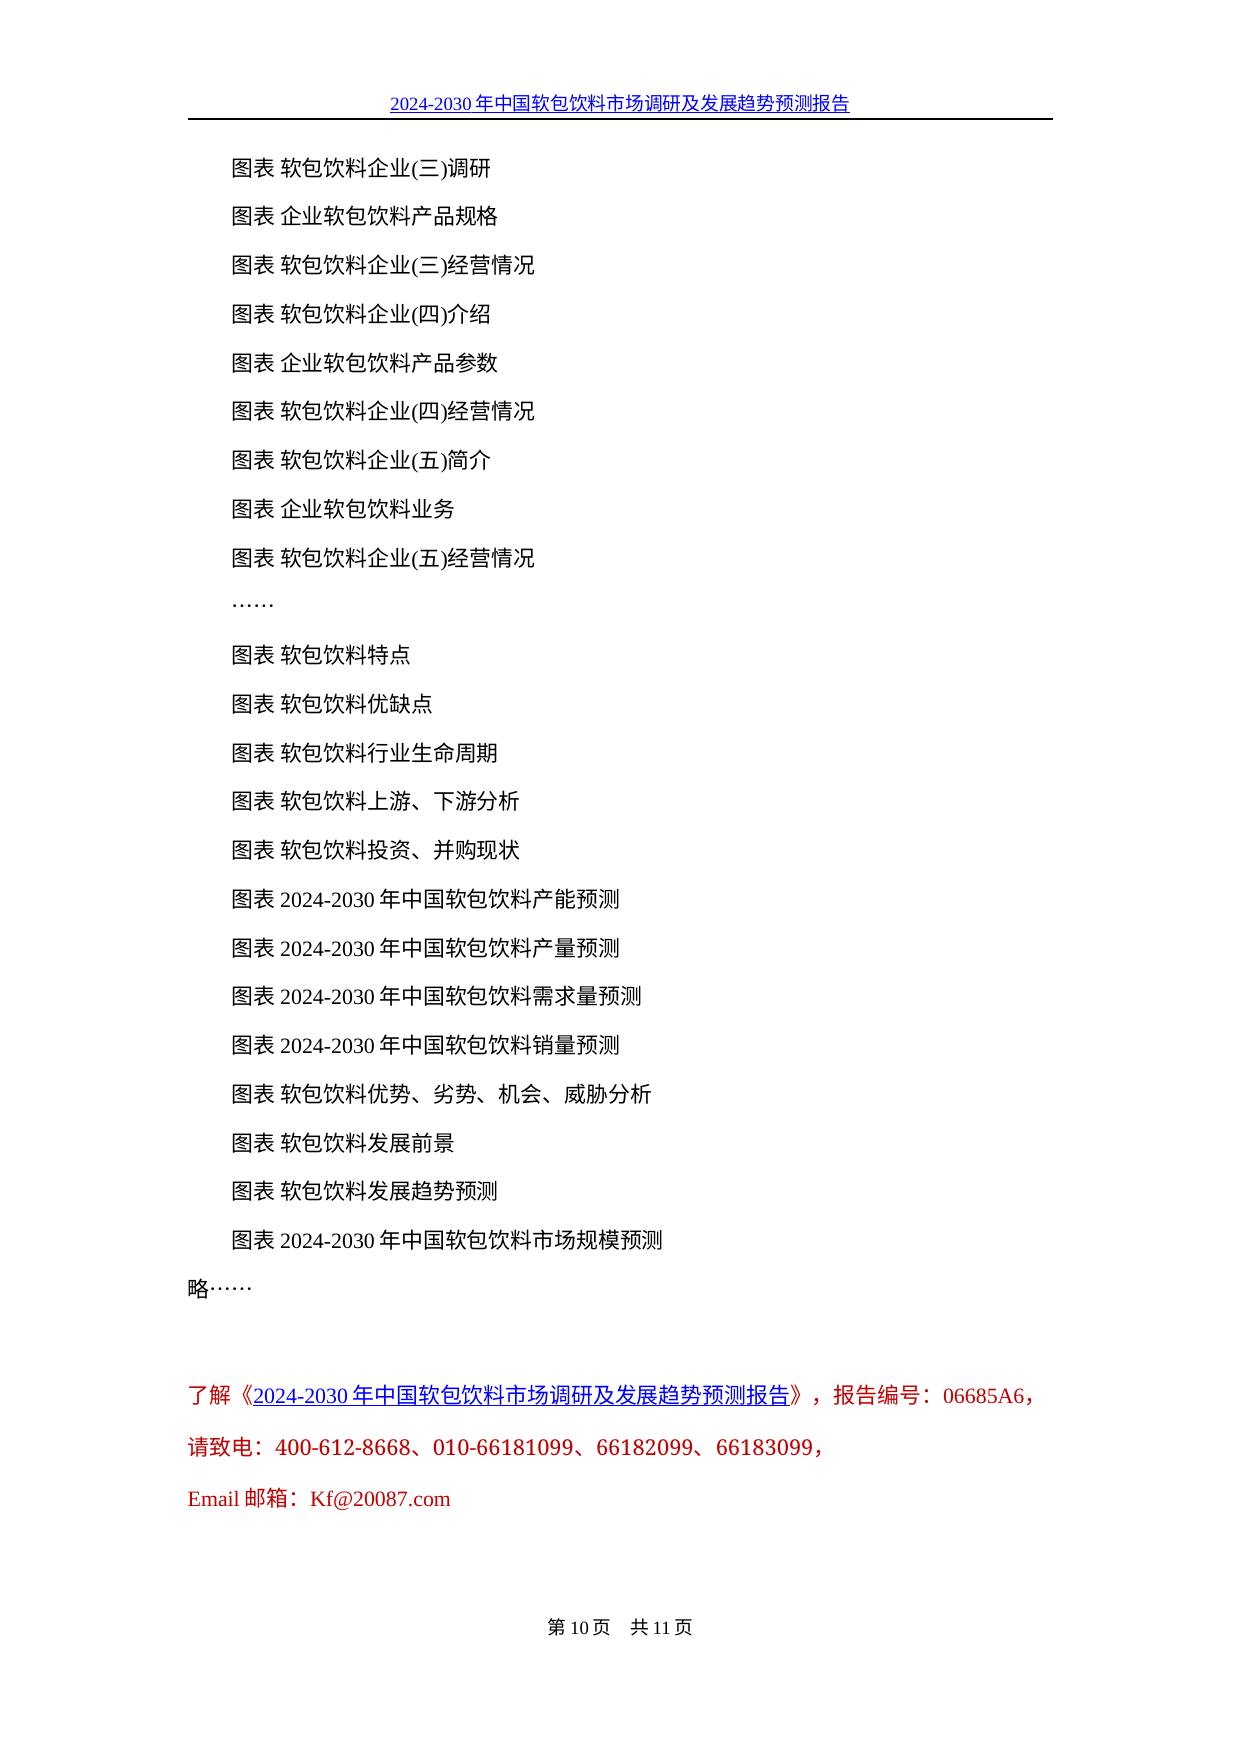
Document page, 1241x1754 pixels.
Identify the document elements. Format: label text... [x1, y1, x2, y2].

text 请致电：400-612-8668、010-66181099、66182099、66183099， [187, 1429, 1053, 1462]
text 了解《2024-2030年中国软包饮料市场调研及发展趋势预测报告》，报告编号：06685A6， [187, 1378, 1053, 1410]
text Email邮箱：Kf@20087.com [187, 1481, 1053, 1513]
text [187, 150, 1053, 1304]
